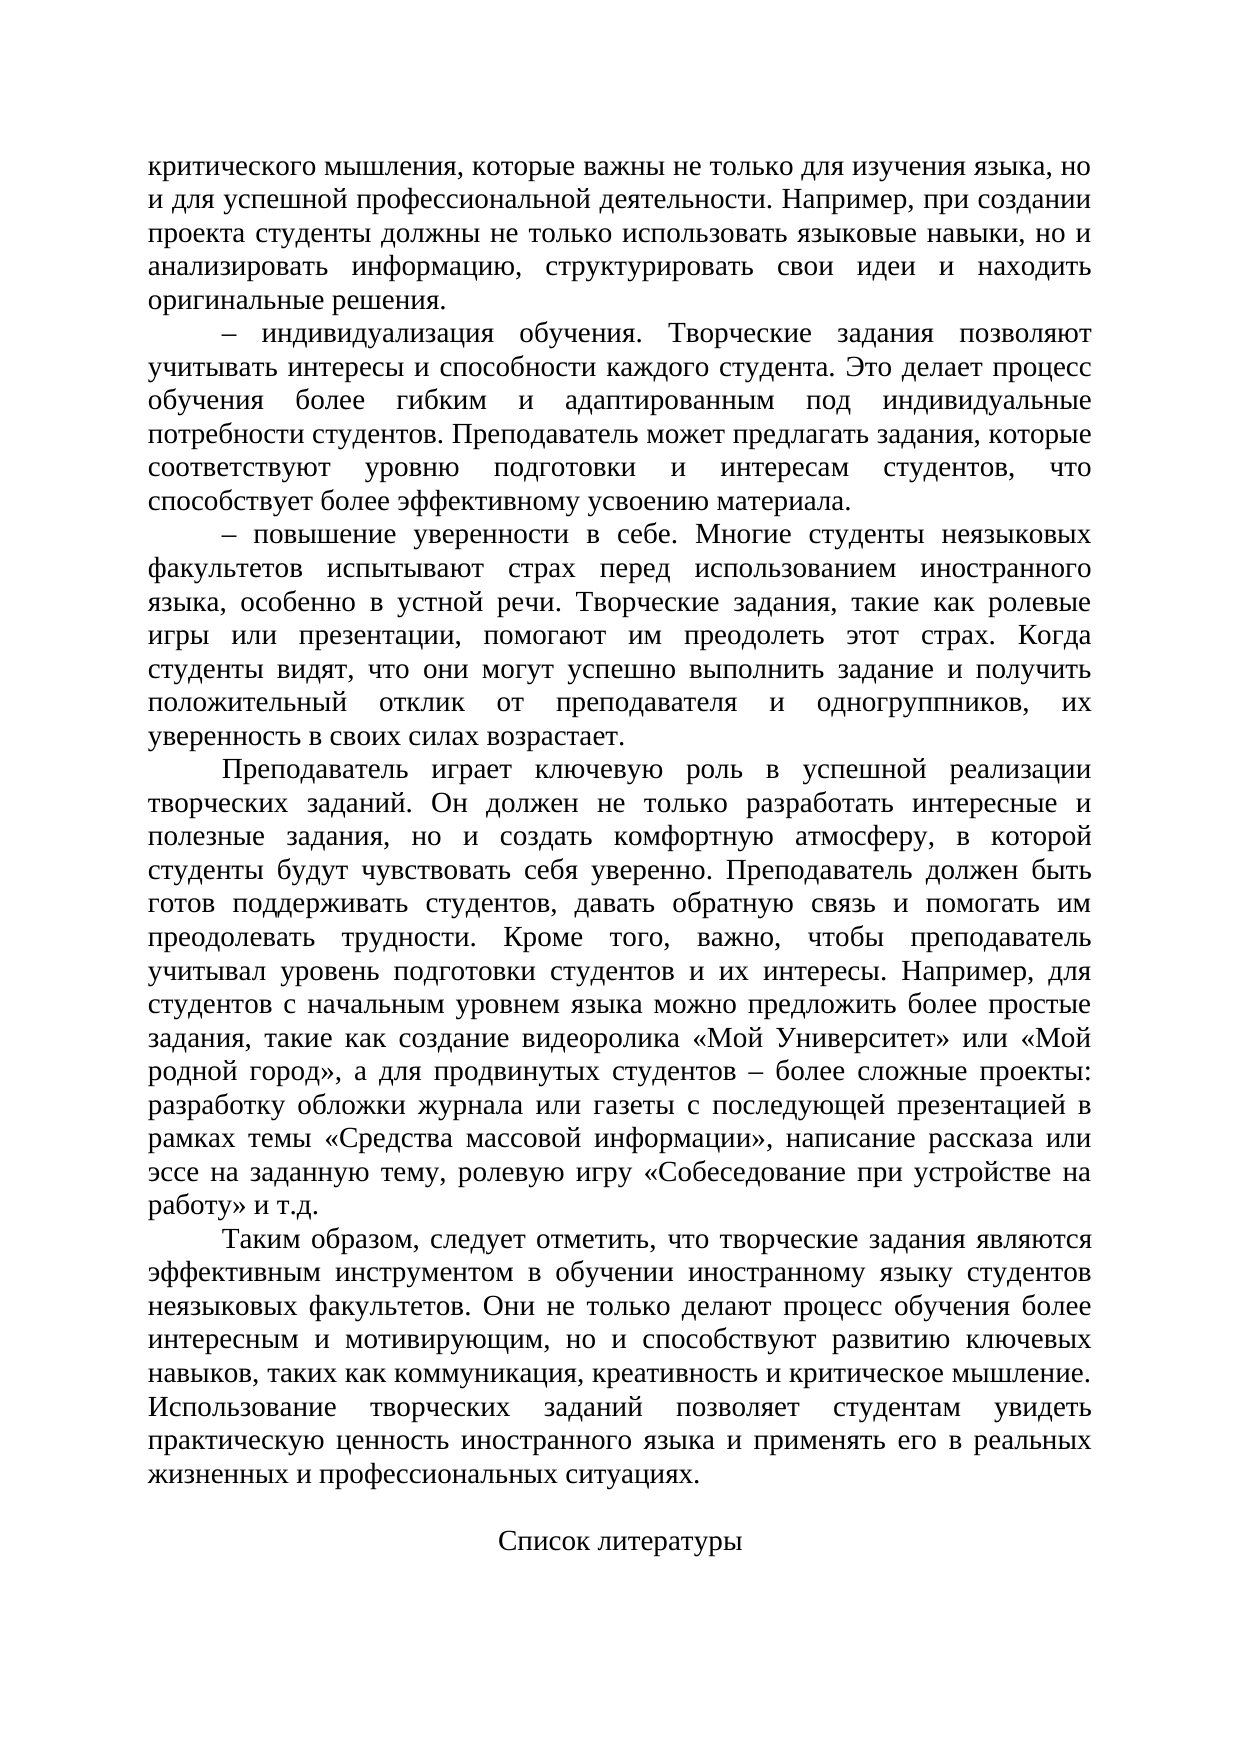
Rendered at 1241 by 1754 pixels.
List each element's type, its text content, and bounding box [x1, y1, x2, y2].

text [148, 148, 1092, 315]
text – повышение уверенности в себе. Многие студенты неязыковых факультетов испытывают страх перед использованием иностранного языка, особенно в устной речи. Творческие задания, такие как ролевые игры или презентации, помогают им преодолеть этот страх. Когда студенты видят, что они могут успешно выполнить задание и получить положительный отклик от преподавателя и одногруппников, их уверенность в своих силах возрастает. [148, 517, 1092, 751]
list Список литературы [148, 1523, 1092, 1556]
text Таким образом, следует отметить, что творческие задания являются эффективным инструментом в обучении иностранному языку студентов неязыковых факультетов. Они не только делают процесс обучения более интересным и мотивирующим, но и способствуют развитию ключевых навыков, таких как коммуникация, креативность и критическое мышление. Использование творческих заданий позволяет студентам увидеть практическую ценность иностранного языка и применять его в реальных жизненных и профессиональных ситуациях. [148, 1221, 1092, 1489]
text Преподаватель играет ключевую роль в успешной реализации творческих заданий. Он должен не только разработать интересные и полезные задания, но и создать комфортную атмосферу, в которой студенты будут чувствовать себя уверенно. Преподаватель должен быть готов поддерживать студентов, давать обратную связь и помогать им преодолевать трудности. Кроме того, важно, чтобы преподаватель учитывал уровень подготовки студентов и их интересы. Например, для студентов с начальным уровнем языка можно предложить более простые задания, такие как создание видеоролика «Мой Университет» или «Мой родной город», а для продвинутых студентов – более сложные проекты: разработку обложки журнала или газеты с последующей презентацией в рамках темы «Средства массовой информации», написание рассказа или эссе на заданную тему, ролевую игру «Собеседование при устройстве на работу» и т.д. [148, 751, 1092, 1221]
text – индивидуализация обучения. Творческие задания позволяют учитывать интересы и способности каждого студента. Это делает процесс обучения более гибким и адаптированным под индивидуальные потребности студентов. Преподаватель может предлагать задания, которые соответствуют уровню подготовки и интересам студентов, что способствует более эффективному усвоению материала. [148, 315, 1092, 517]
